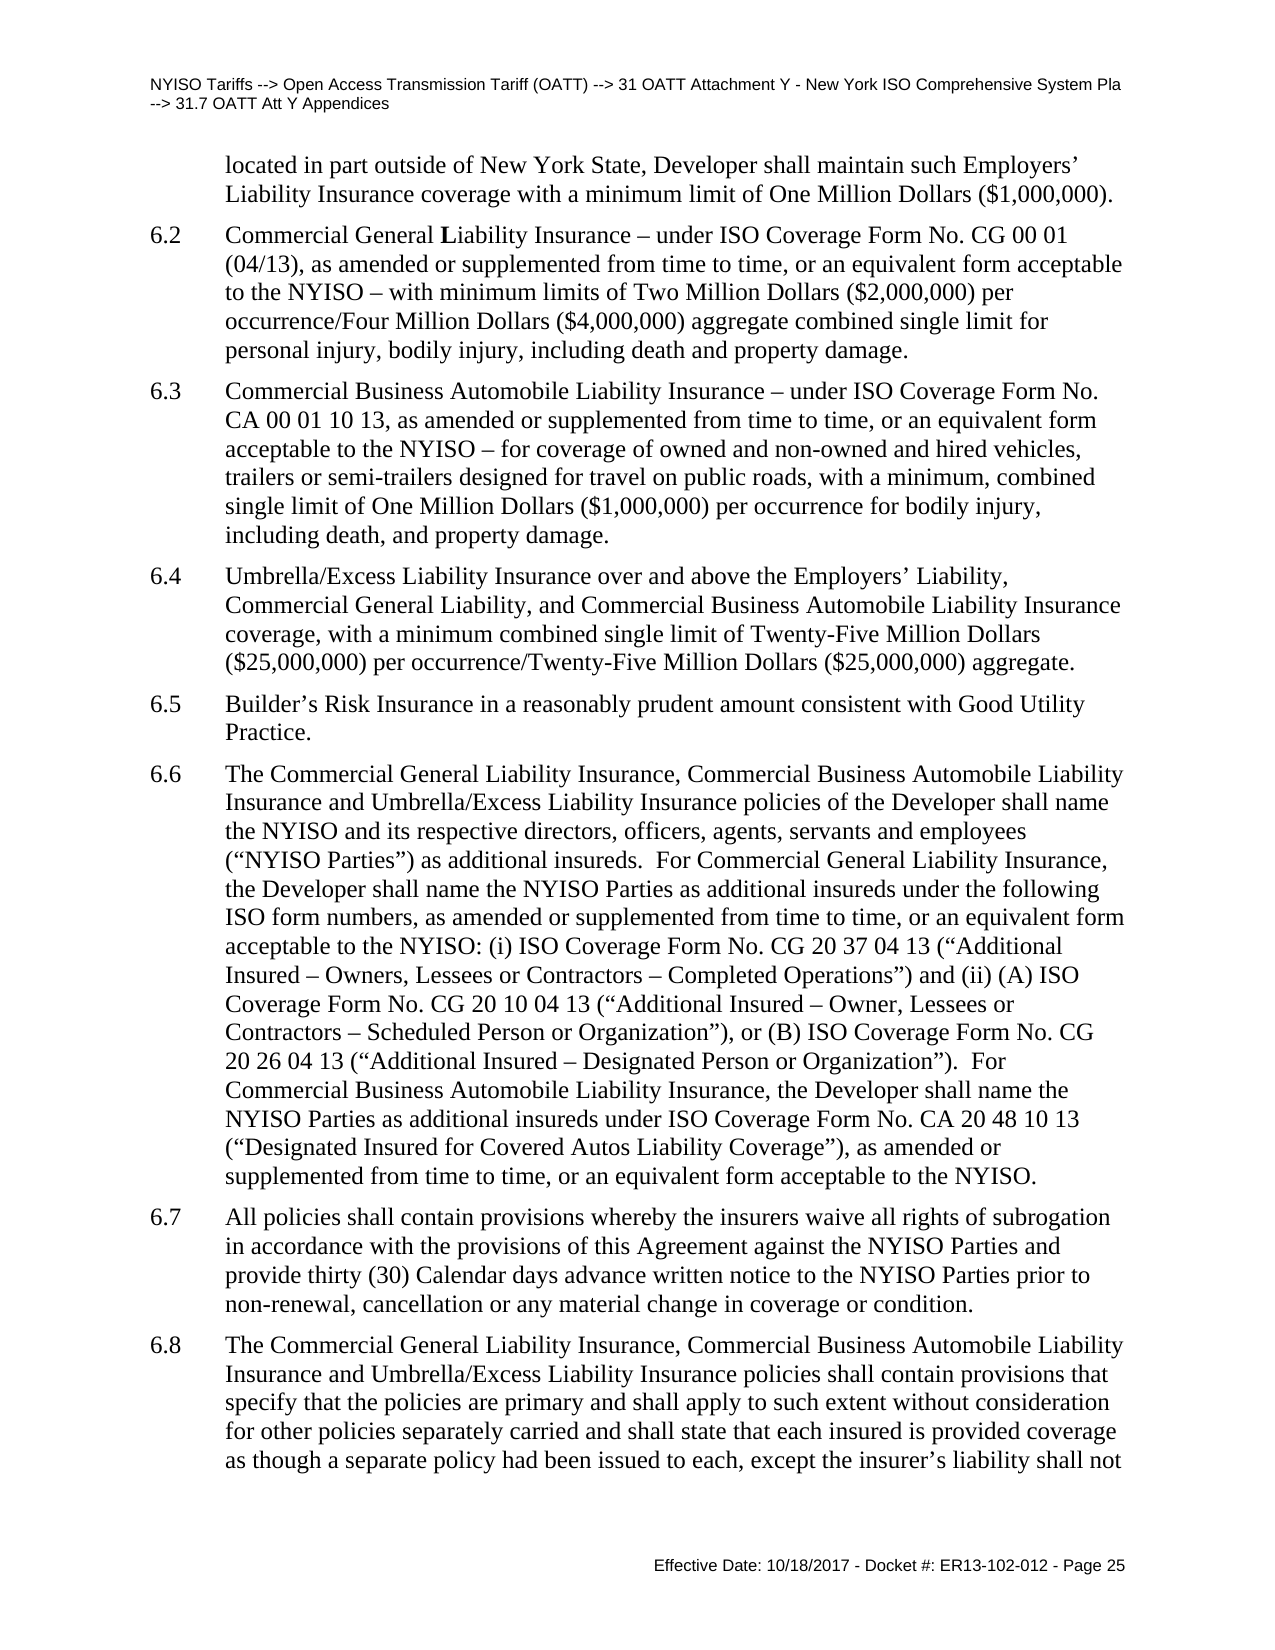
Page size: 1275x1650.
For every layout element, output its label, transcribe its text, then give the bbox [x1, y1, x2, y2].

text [150, 150, 1125, 207]
text 6.7 All policies shall contain provisions whereby the insurers waive all rights of subrogation in accordance with the provisions of this Agreement against the NYISO Parties and provide thirty (30) Calendar days advance written notice to the NYISO Parties prior to non-renewal, cancellation or any material change in coverage or condition. [150, 1202, 1125, 1317]
text 6.2 Commercial General Liability Insurance – under ISO Coverage Form No. CG 00 01 (04/13), as amended or supplemented from time to time, or an equivalent form acceptable to the NYISO – with minimum limits of Two Million Dollars ($2,000,000) per occurrence/Four Million Dollars ($4,000,000) aggregate combined single limit for personal injury, bodily injury, including death and property damage. [150, 220, 1125, 364]
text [150, 1330, 1125, 1474]
text 6.5 Builder’s Risk Insurance in a reasonably prudent amount consistent with Good Utility Practice. [150, 689, 1125, 746]
text 6.4 Umbrella/Excess Liability Insurance over and above the Employers’ Liability, Commercial General Liability, and Commercial Business Automobile Liability Insurance coverage, with a minimum combined single limit of Twenty-Five Million Dollars ($25,000,000) per occurrence/Twenty-Five Million Dollars ($25,000,000) aggregate. [150, 561, 1125, 676]
text 6.3 Commercial Business Automobile Liability Insurance – under ISO Coverage Form No. CA 00 01 10 13, as amended or supplemented from time to time, or an equivalent form acceptable to the NYISO – for coverage of owned and non-owned and hired vehicles, trailers or semi-trailers designed for travel on public roads, with a minimum, combined single limit of One Million Dollars ($1,000,000) per occurrence for bodily injury, including death, and property damage. [150, 376, 1125, 549]
text 6.6 The Commercial General Liability Insurance, Commercial Business Automobile Liability Insurance and Umbrella/Excess Liability Insurance policies of the Developer shall name the NYISO and its respective directors, officers, agents, servants and employees (“NYISO Parties”) as additional insureds. For Commercial General Liability Insurance, the Developer shall name the NYISO Parties as additional insureds under the following ISO form numbers, as amended or supplemented from time to time, or an equivalent form acceptable to the NYISO: (i) ISO Coverage Form No. CG 20 37 04 13 (“Additional Insured – Owners, Lessees or Contractors – Completed Operations”) and (ii) (A) ISO Coverage Form No. CG 20 10 04 13 (“Additional Insured – Owner, Lessees or Contractors – Scheduled Person or Organization”), or (B) ISO Coverage Form No. CG 20 26 04 13 (“Additional Insured – Designated Person or Organization”). For Commercial Business Automobile Liability Insurance, the Developer shall name the NYISO Parties as additional insureds under ISO Coverage Form No. CA 20 48 10 13 (“Designated Insured for Covered Autos Liability Coverage”), as amended or supplemented from time to time, or an equivalent form acceptable to the NYISO. [150, 759, 1125, 1190]
